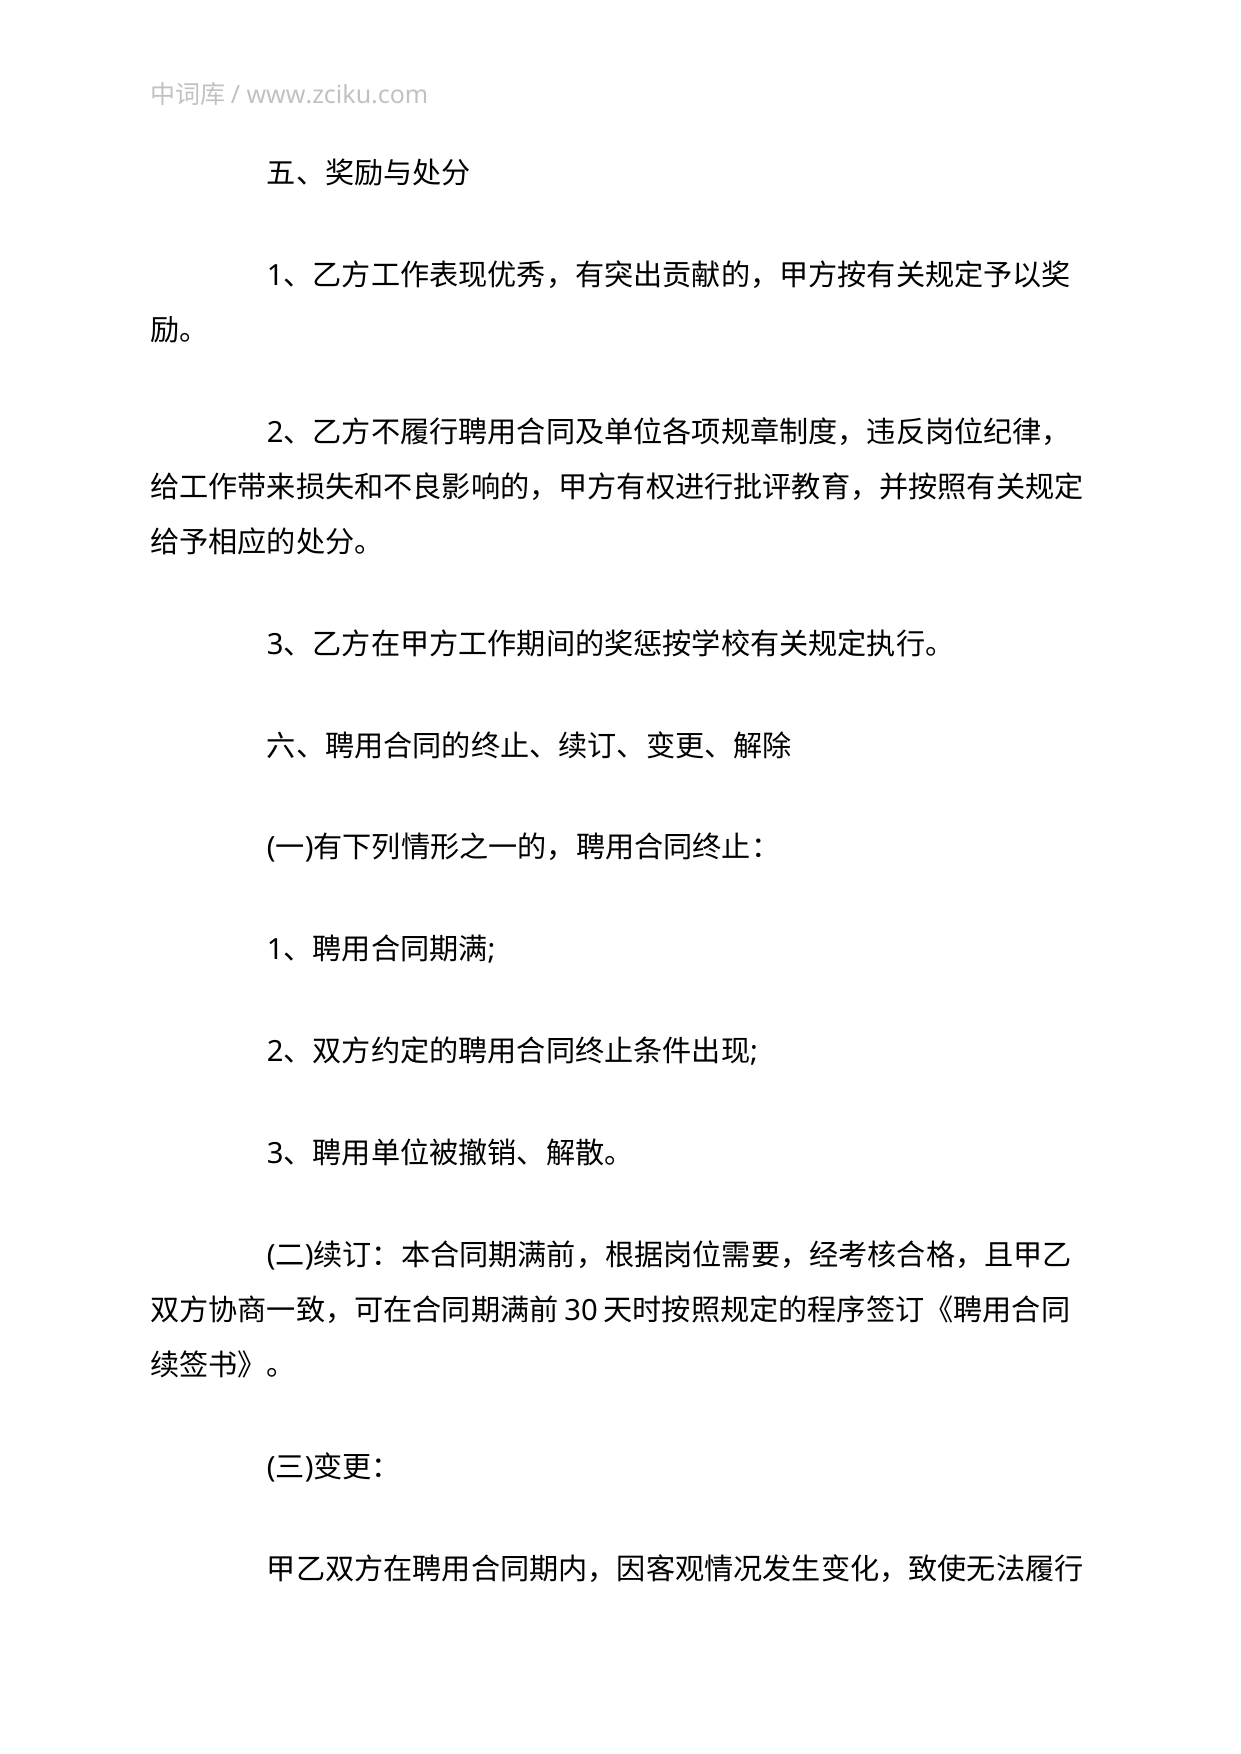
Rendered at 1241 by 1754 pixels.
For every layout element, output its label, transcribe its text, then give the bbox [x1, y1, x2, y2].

text 3、聘用单位被撤销、解散。 [150, 1130, 1090, 1172]
text 六、聘用合同的终止、续订、变更、解除 [150, 722, 1090, 764]
text 1、乙方工作表现优秀，有突出贡献的，甲方按有关规定予以奖励。 [150, 252, 1090, 349]
text (二)续订：本合同期满前，根据岗位需要，经考核合格，且甲乙双方协商一致，可在合同期满前30天时按照规定的程序签订《聘用合同续签书》。 [150, 1232, 1090, 1384]
text (一)有下列情形之一的，聘用合同终止： [150, 824, 1090, 866]
text 1、聘用合同期满; [150, 926, 1090, 968]
text (三)变更： [150, 1444, 1090, 1486]
text 3、乙方在甲方工作期间的奖惩按学校有关规定执行。 [150, 620, 1090, 663]
text 五、奖励与处分 [150, 150, 1090, 192]
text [150, 1546, 1090, 1588]
text 2、双方约定的聘用合同终止条件出现; [150, 1028, 1090, 1070]
text 2、乙方不履行聘用合同及单位各项规章制度，违反岗位纪律，给工作带来损失和不良影响的，甲方有权进行批评教育，并按照有关规定给予相应的处分。 [150, 408, 1090, 561]
